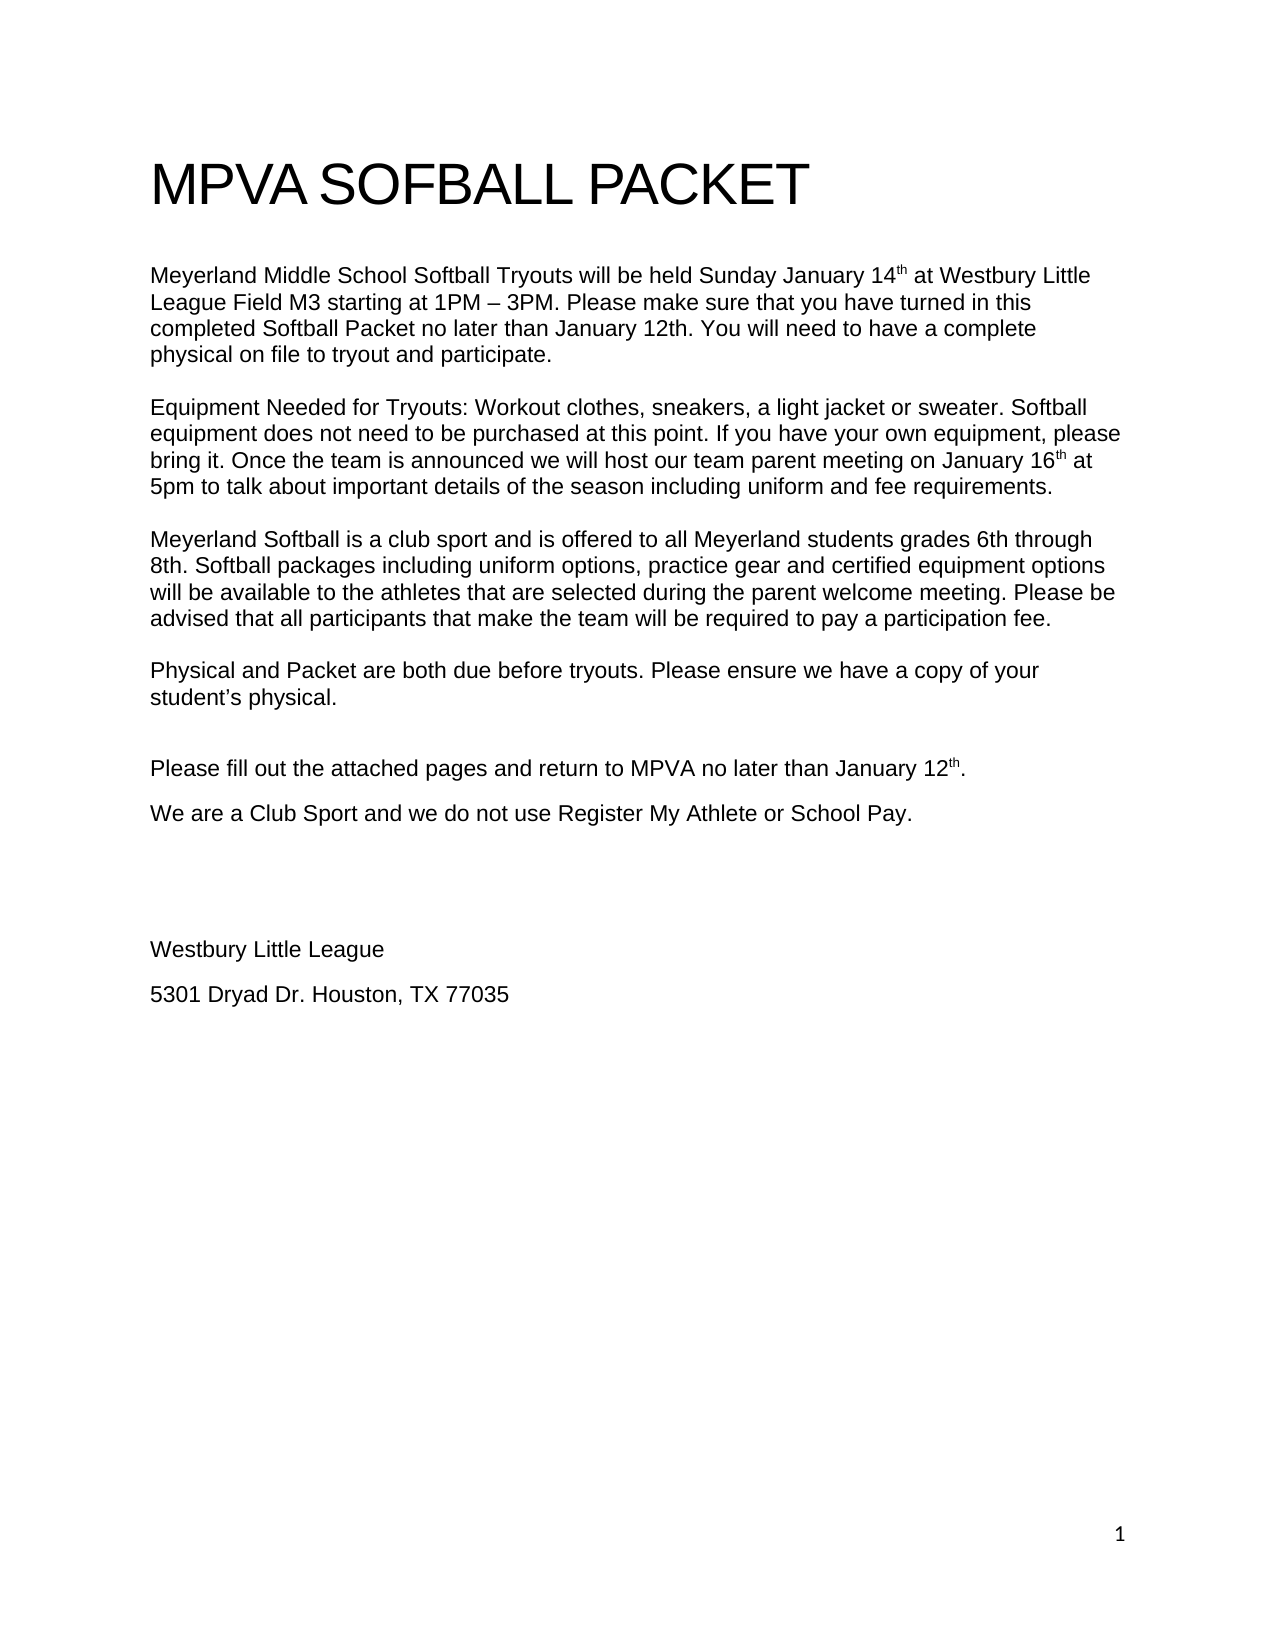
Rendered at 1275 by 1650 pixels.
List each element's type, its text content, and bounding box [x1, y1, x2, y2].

text 5301 Dryad Dr. Houston, TX 77035 [150, 981, 1125, 1007]
text We are a Club Sport and we do not use Register My Athlete or School Pay. [150, 800, 1125, 827]
text Westbury Little League [150, 936, 1125, 962]
text Physical and Packet are both due before tryouts. Please ensure we have a copy of your student’s physical. [150, 657, 1125, 710]
text Meyerland Softball is a club sport and is offered to all Meyerland students grades 6th through 8th. Softball packages including uniform options, practice gear and certified equipment options will be available to the athletes that are selected during the parent welcome meeting. Please be advised that all participants that make the team will be required to pay a participation fee. [150, 526, 1125, 631]
title MPVA SOFBALL PACKET [150, 150, 1125, 217]
text Equipment Needed for Tryouts: Workout clothes, sneakers, a light jacket or sweater. Softball equipment does not need to be purchased at this point. If you have your own equipment, please bring it. Once the team is announced we will host our team parent meeting on January 16th at 5pm to talk about important details of the season including uniform and fee requirements. [150, 394, 1125, 499]
text Meyerland Middle School Softball Tryouts will be held Sunday January 14th at Westbury Little League Field M3 starting at 1PM – 3PM. Please make sure that you have turned in this completed Softball Packet no later than January 12th. You will need to have a complete physical on file to tryout and participate. [150, 262, 1125, 368]
text Please fill out the attached pages and return to MPVA no later than January 12th. [150, 755, 1125, 782]
